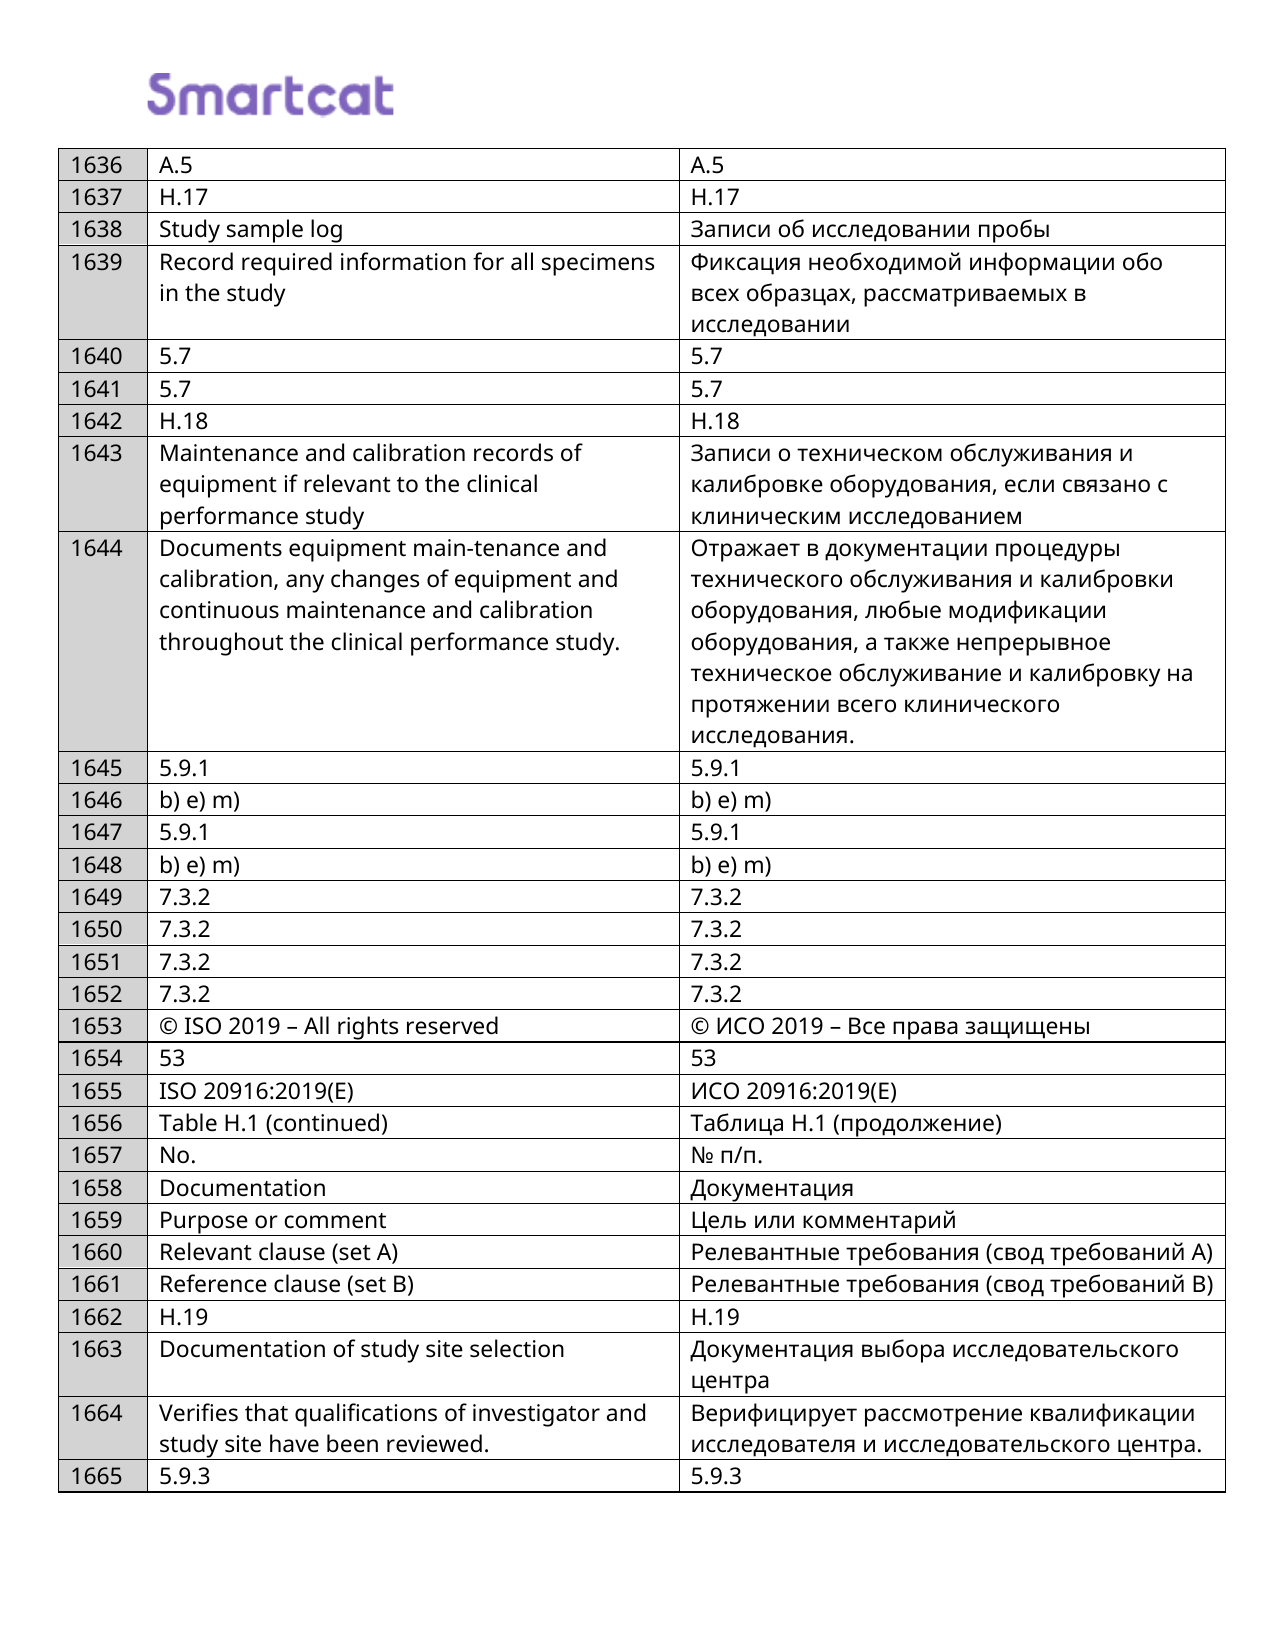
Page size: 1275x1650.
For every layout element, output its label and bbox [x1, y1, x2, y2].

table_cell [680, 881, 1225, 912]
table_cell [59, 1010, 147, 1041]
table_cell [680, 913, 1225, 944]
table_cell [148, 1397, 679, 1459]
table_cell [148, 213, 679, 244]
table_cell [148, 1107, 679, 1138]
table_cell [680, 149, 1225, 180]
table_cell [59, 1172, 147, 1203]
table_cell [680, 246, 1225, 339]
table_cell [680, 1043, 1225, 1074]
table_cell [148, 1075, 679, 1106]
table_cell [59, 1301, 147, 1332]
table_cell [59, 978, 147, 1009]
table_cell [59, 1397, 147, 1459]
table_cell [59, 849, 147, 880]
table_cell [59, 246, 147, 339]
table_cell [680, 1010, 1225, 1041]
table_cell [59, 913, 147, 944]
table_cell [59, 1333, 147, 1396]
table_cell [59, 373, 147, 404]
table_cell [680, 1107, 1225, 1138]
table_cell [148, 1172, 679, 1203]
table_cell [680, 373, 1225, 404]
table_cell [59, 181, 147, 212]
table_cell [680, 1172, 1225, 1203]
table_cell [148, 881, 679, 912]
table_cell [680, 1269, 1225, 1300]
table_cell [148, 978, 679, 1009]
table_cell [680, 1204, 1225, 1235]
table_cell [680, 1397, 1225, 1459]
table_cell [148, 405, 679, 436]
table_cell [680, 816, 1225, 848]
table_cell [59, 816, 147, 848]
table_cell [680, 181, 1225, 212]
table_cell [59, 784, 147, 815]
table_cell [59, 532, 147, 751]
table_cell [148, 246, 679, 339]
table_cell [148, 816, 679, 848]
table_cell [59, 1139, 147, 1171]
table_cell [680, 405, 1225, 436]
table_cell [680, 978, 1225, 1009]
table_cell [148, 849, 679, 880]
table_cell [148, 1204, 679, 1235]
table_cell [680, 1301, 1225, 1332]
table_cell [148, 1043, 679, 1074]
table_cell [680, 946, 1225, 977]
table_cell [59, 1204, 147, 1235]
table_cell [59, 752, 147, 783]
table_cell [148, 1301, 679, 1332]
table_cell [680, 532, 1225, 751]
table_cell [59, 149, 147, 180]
picture [147, 73, 394, 118]
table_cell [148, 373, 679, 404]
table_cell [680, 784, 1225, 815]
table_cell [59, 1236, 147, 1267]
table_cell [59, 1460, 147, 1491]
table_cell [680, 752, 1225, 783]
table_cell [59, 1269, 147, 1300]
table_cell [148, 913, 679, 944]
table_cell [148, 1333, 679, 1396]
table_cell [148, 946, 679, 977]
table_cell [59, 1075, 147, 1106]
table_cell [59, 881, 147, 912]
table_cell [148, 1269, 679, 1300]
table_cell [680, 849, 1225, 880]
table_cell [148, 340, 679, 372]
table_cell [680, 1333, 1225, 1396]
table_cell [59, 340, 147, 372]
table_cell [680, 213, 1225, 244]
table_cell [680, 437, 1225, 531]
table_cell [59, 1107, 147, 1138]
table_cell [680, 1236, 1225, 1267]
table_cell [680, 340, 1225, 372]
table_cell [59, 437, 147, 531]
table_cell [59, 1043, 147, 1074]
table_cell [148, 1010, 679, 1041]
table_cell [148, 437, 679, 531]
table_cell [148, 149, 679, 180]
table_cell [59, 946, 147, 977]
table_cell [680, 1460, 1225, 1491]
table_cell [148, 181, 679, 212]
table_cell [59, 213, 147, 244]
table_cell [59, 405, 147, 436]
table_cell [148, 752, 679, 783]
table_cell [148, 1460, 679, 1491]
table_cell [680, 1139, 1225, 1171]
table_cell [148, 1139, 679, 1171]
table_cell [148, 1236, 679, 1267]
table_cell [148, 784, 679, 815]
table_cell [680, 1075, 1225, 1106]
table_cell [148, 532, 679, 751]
